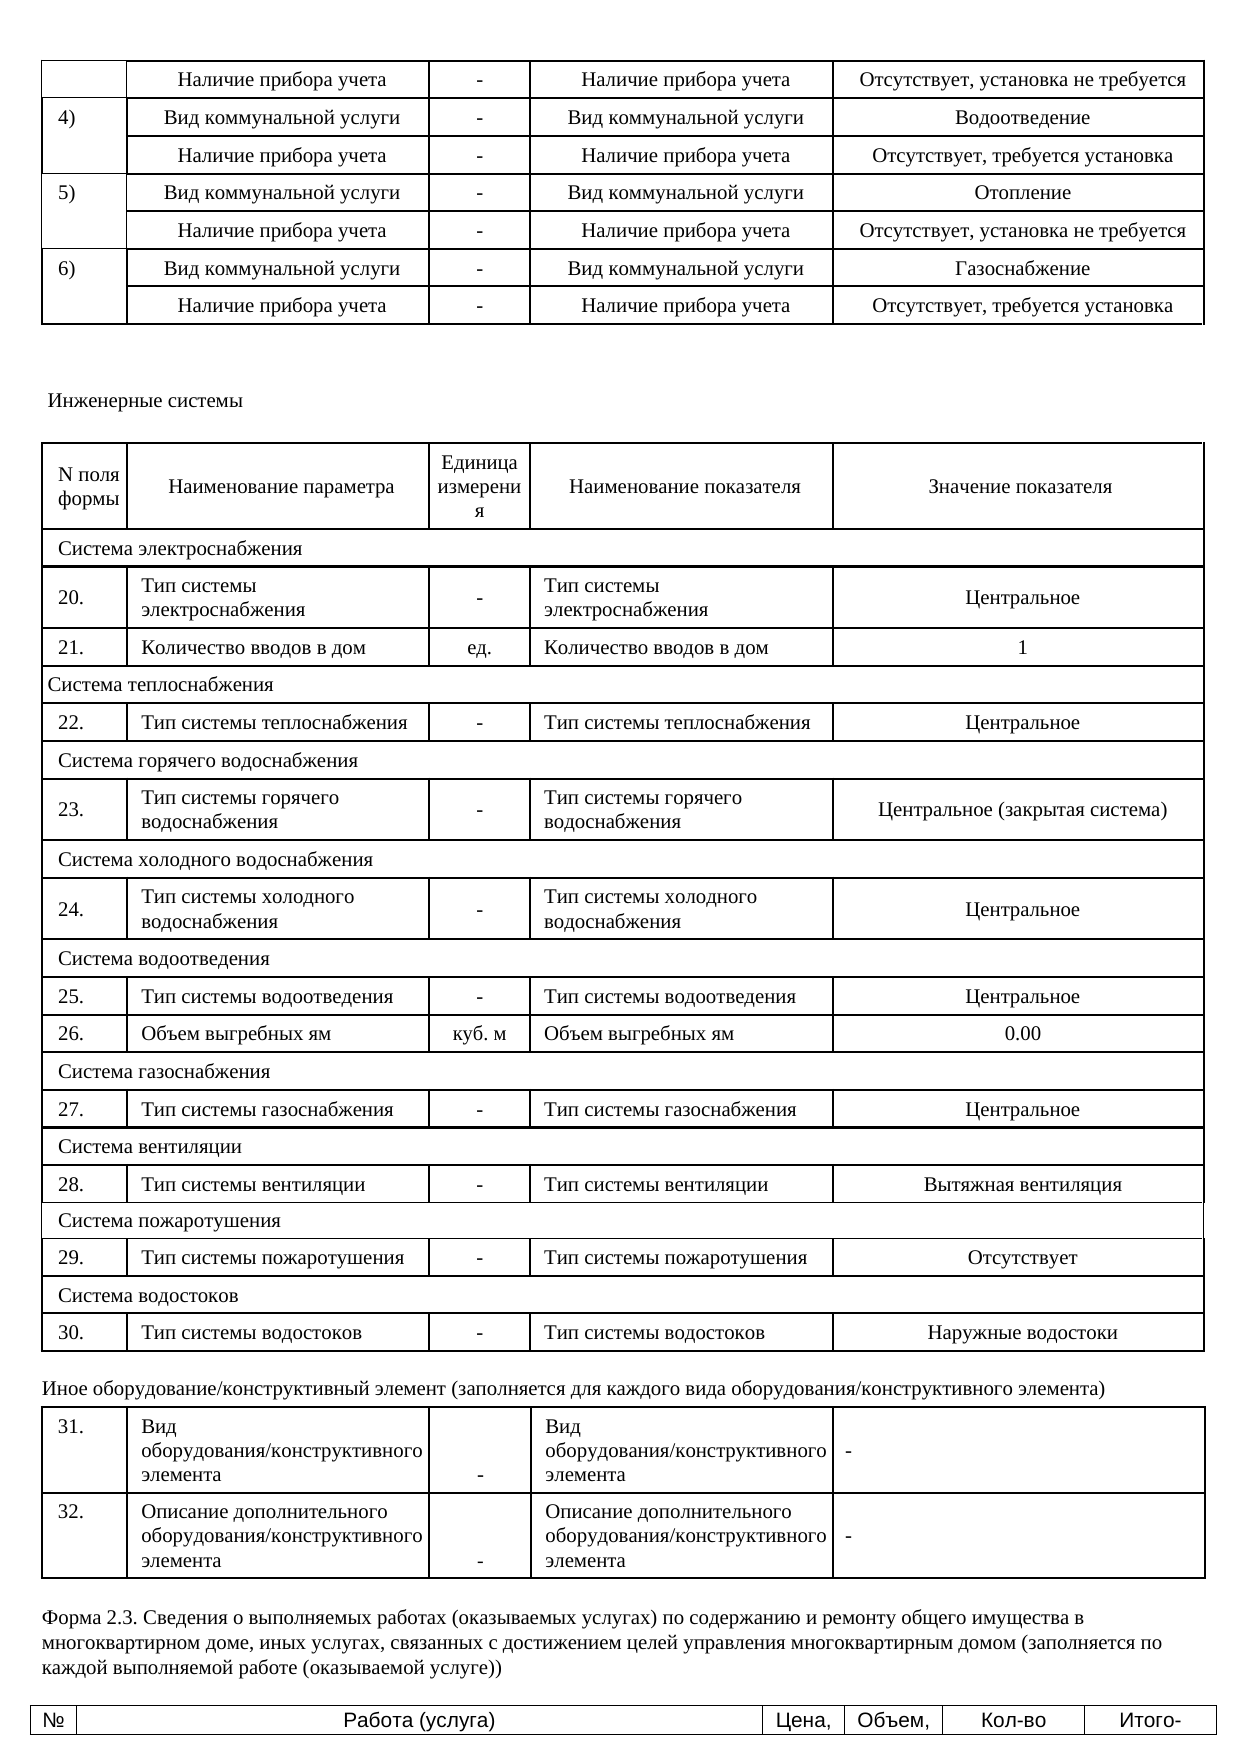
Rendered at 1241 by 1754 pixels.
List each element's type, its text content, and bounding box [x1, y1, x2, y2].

table_cell 29. [43, 1239, 126, 1275]
table_cell Тип системы водостоков [531, 1314, 832, 1350]
table_cell ед. [430, 629, 529, 664]
table_cell Тип системы водоотведения [128, 978, 428, 1013]
table_cell 20. [43, 568, 126, 627]
table_cell 28. [43, 1166, 126, 1202]
table_cell 6) [43, 249, 126, 323]
table_cell - [430, 62, 529, 97]
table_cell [128, 99, 428, 135]
table_cell Объем выгребных ям [531, 1016, 832, 1051]
table_cell Количество вводов в дом [531, 629, 832, 664]
table_cell 24. [43, 879, 126, 938]
table_header - [834, 1408, 1204, 1492]
table_cell Тип системы холодного водоснабжения [128, 879, 428, 938]
table_cell Отсутствует [834, 1238, 1203, 1275]
table_cell - [430, 99, 529, 135]
table_header - [430, 1408, 530, 1492]
table_cell Описание дополнительного оборудования/конструктивного элемента [532, 1494, 832, 1577]
table_header Работа (услуга) [77, 1706, 762, 1733]
table_cell Тип системы электроснабжения [128, 568, 428, 627]
table_cell 22. [43, 704, 126, 740]
table_cell - [430, 137, 529, 172]
table_cell Объем выгребных ям [128, 1016, 428, 1051]
table_cell Вид коммунальной услуги [128, 250, 428, 285]
table_cell Система горячего водоснабжения [43, 742, 1203, 777]
table_cell Отсутствует, установка не требуется [834, 212, 1203, 248]
table_cell 4) [43, 98, 126, 172]
table_header 31. [43, 1408, 126, 1492]
table_cell Единица измерения [430, 444, 529, 528]
table_cell Тип системы теплоснабжения [531, 704, 832, 740]
table_cell Наружные водостоки [834, 1314, 1203, 1350]
table_cell Тип системы газоснабжения [531, 1091, 832, 1126]
table_cell 25. [43, 978, 126, 1013]
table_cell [531, 99, 832, 135]
table_cell - [430, 1239, 529, 1275]
table_cell Система пожаротушения [42, 1202, 1203, 1238]
table_cell Вид коммунальной услуги [531, 250, 832, 285]
table_cell Наличие прибора учета [127, 212, 428, 248]
table_cell Наименование параметра [128, 444, 428, 528]
table_cell Наименование показателя [531, 444, 832, 528]
table_cell Центральное [834, 879, 1203, 938]
table_cell Тип системы пожаротушения [531, 1239, 832, 1275]
table_cell - [430, 1091, 529, 1126]
table_cell Тип системы холодного водоснабжения [531, 879, 832, 938]
table_cell 30. [43, 1314, 126, 1350]
table_cell Вытяжная вентиляция [834, 1166, 1203, 1202]
table_cell Наличие прибора учета [531, 62, 832, 97]
table_cell Система газоснабжения [43, 1053, 1203, 1089]
table_cell - [834, 1494, 1204, 1577]
table_header Вид оборудования/конструктивного элемента [128, 1408, 428, 1492]
table_header № [31, 1706, 76, 1733]
table_cell 5) [42, 174, 126, 248]
table_cell Тип системы водостоков [128, 1314, 428, 1350]
table_cell Система водоотведения [43, 940, 1203, 976]
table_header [1085, 1706, 1216, 1733]
text Иное оборудование/конструктивный элемент (заполняется для каждого вида оборудования/конструктивного элемента) [42, 1376, 1205, 1400]
table_cell куб. м [430, 1016, 529, 1051]
table_cell - [430, 287, 529, 323]
table_cell Тип системы водоотведения [531, 978, 832, 1013]
table_cell Система холодного водоснабжения [43, 841, 1203, 877]
table_cell Центральное [834, 568, 1203, 627]
table_cell Система вентиляции [43, 1129, 1203, 1164]
table_cell 26. [43, 1016, 126, 1051]
table_cell Вид коммунальной услуги [531, 175, 832, 210]
table_cell - [430, 879, 529, 938]
table_cell - [430, 704, 529, 740]
table_cell Отсутствует, требуется установка [834, 137, 1203, 172]
table_cell - [430, 175, 529, 210]
table_cell - [430, 1314, 529, 1350]
table_cell Наличие прибора учета [531, 212, 832, 248]
table_header Кол-во (работ),мес. [943, 1706, 1084, 1733]
table_cell Наличие прибора учета [531, 287, 832, 323]
table_cell Отсутствует, установка не требуется [834, 62, 1203, 97]
table_cell Тип системы теплоснабжения [128, 704, 428, 740]
table_cell Отопление [834, 175, 1203, 210]
table_cell Тип системы вентиляции [531, 1166, 832, 1202]
table_cell Инженерные системы [42, 325, 1202, 442]
table_cell Отсутствует, требуется установка [834, 287, 1203, 323]
table_cell - [430, 978, 529, 1013]
table_cell Тип системы горячего водоснабжения [531, 780, 832, 839]
table_cell 21. [43, 629, 126, 664]
table_cell Наличие прибора учета [531, 137, 832, 172]
table_cell Тип системы электроснабжения [531, 568, 832, 627]
table_header Цена, руб. [763, 1706, 844, 1733]
table_cell Водоотведение [834, 99, 1203, 135]
table_cell - [430, 1494, 530, 1577]
table_header Объем, кв.м [845, 1706, 942, 1733]
table_cell Наличие прибора учета [128, 287, 428, 323]
table_cell N поля формы [43, 444, 126, 528]
table_cell 3) [42, 61, 126, 97]
table_cell Наличие прибора учета [127, 62, 428, 97]
table_cell Центральное [834, 978, 1203, 1013]
table_cell Центральное (закрытая система) [834, 780, 1203, 839]
table_cell Центральное [834, 704, 1203, 740]
table_cell - [430, 250, 529, 285]
table_cell Количество вводов в дом [128, 629, 428, 664]
table_cell Центральное [834, 1091, 1203, 1126]
table_cell Тип системы горячего водоснабжения [128, 780, 428, 839]
table_cell Газоснабжение [834, 250, 1203, 285]
table_cell Система электроснабжения [43, 530, 1203, 565]
table_cell Наличие прибора учета [128, 137, 428, 172]
table_cell Система водостоков [43, 1277, 1203, 1312]
table_cell 23. [43, 780, 126, 839]
table_cell Описание дополнительного оборудования/конструктивного элемента [128, 1494, 428, 1577]
table_cell Тип системы вентиляции [128, 1166, 428, 1202]
table_cell Система теплоснабжения [43, 667, 1203, 702]
table_cell - [430, 1166, 529, 1202]
table_cell Значение показателя [834, 442, 1203, 528]
table_cell Тип системы пожаротушения [128, 1239, 428, 1275]
table_cell Вид коммунальной услуги [127, 175, 428, 210]
table_cell 0.00 [834, 1016, 1203, 1051]
table_cell 27. [43, 1091, 126, 1126]
table_cell 32. [43, 1494, 126, 1577]
text Форма 2.3. Сведения о выполняемых работах (оказываемых услугах) по содержанию и ремонту общего имущества в многоквартирном доме, иных услугах, связанных с достижением целей управления многоквартирным домом (заполняется по каждой выполняемой работе (оказываемой услуге)) [42, 1604, 1173, 1679]
table_header Вид оборудования/конструктивного элемента [532, 1408, 832, 1492]
table_cell - [430, 212, 529, 248]
table_cell - [430, 568, 529, 627]
table_cell - [430, 780, 529, 839]
table_cell 1 [834, 629, 1203, 664]
table_cell Тип системы газоснабжения [128, 1091, 428, 1126]
